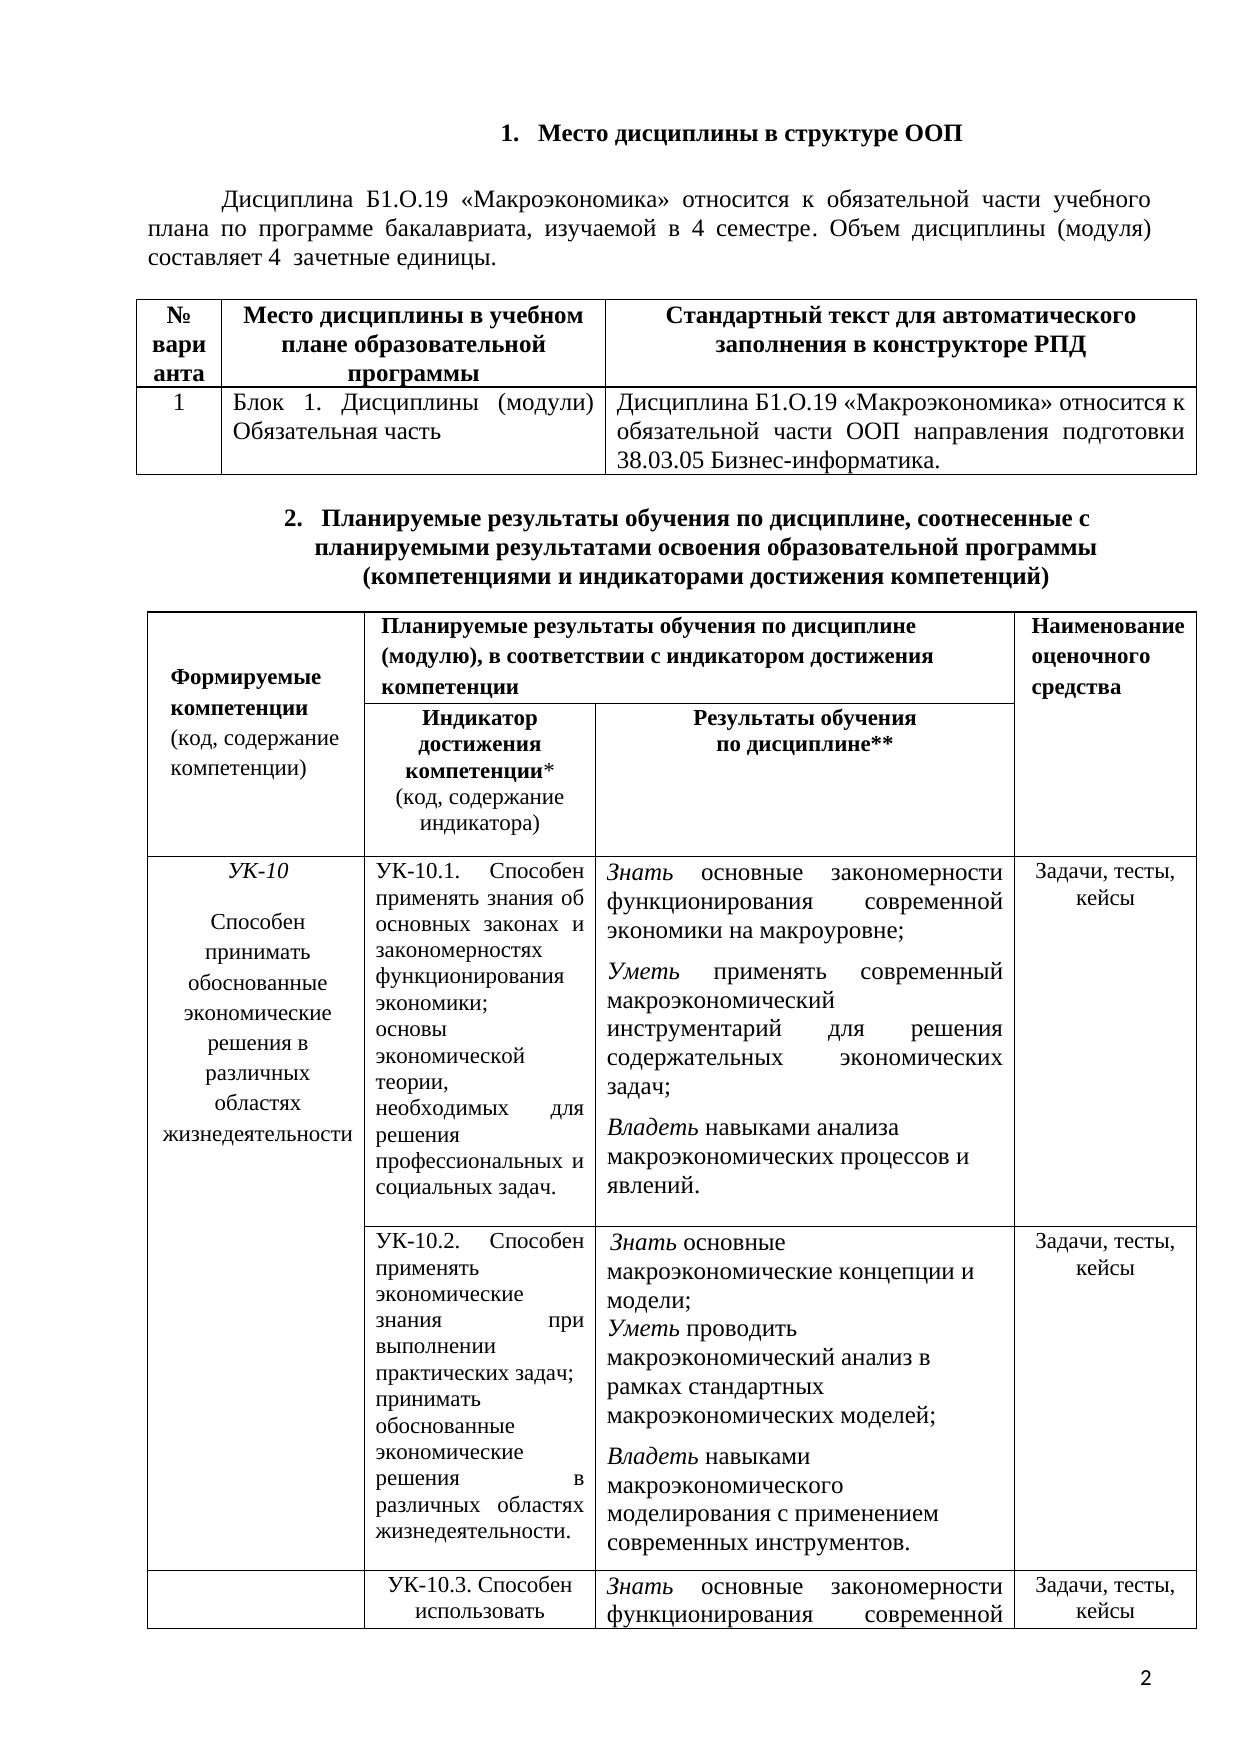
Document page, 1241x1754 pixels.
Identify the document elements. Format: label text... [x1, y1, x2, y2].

table_cell Дисциплина Б1.О.19 «Макроэкономика» относится к обязательной части ООП направления подготовки 38.03.05 Бизнес-информатика. [606, 388, 1196, 474]
table_header Планируемые результаты обучения по дисциплине (модулю), в соответствии с индикатором достижения компетенции [365, 613, 1014, 703]
table_cell Задачи, тесты, кейсы [1015, 857, 1196, 1226]
table_cell УК-10.1. Способен применять знания об основных законах и закономерностях функционирования экономики; основы экономической теории, необходимых для решения профессиональных и социальных задач. [365, 857, 595, 1226]
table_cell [596, 1571, 1014, 1628]
table_cell Задачи, тесты, кейсы [1015, 1227, 1196, 1570]
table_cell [1015, 1571, 1196, 1628]
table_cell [365, 1571, 595, 1628]
table_cell Блок 1. Дисциплины (модули) Обязательная часть [222, 388, 605, 474]
table_cell [148, 1571, 364, 1628]
table_header Наименование оценочного средства [1015, 613, 1196, 856]
table_cell Результаты обучения по дисциплине** [596, 704, 1014, 856]
table_cell Знать основные макроэкономические концепции и модели; Уметь проводить макроэкономический анализ в рамках стандартных макроэкономических моделей; Владеть навыками макроэкономического моделирования с применением современных инструментов. [596, 1227, 1014, 1570]
table_cell УК-10.2. Способен применять экономические знания при выполнении практических задач; принимать обоснованные экономические решения в различных областях жизнедеятельности. [365, 1227, 595, 1570]
table_cell УК-10 Способен принимать обоснованные экономические решения в различных областях жизнедеятельности [148, 857, 364, 1570]
table_header Стандартный текст для автоматического заполнения в конструкторе РПД [606, 300, 1196, 386]
table_header Формируемые компетенции (код, содержание компетенции) [148, 613, 364, 856]
table_cell 1 [137, 388, 221, 474]
table_header Место дисциплины в учебном плане образовательной программы [222, 300, 605, 386]
table_cell Индикатор достижения компетенции* (код, содержание индикатора) [365, 704, 595, 856]
table_header № варианта [137, 300, 221, 386]
list Место дисциплины в структуре ООП [223, 118, 1240, 147]
list Планируемые результаты обучения по дисциплине, соотнесенные с планируемыми результатами освоения образовательной программы (компетенциями и индикаторами достижения компетенций) [223, 503, 1152, 590]
list Дисциплина Б1.О.19 «Макроэкономика» относится к обязательной части учебного плана по программе бакалавриата, изучаемой в 4 семестре. Объем дисциплины (модуля) составляет 4 зачетные единицы. [148, 184, 1152, 270]
